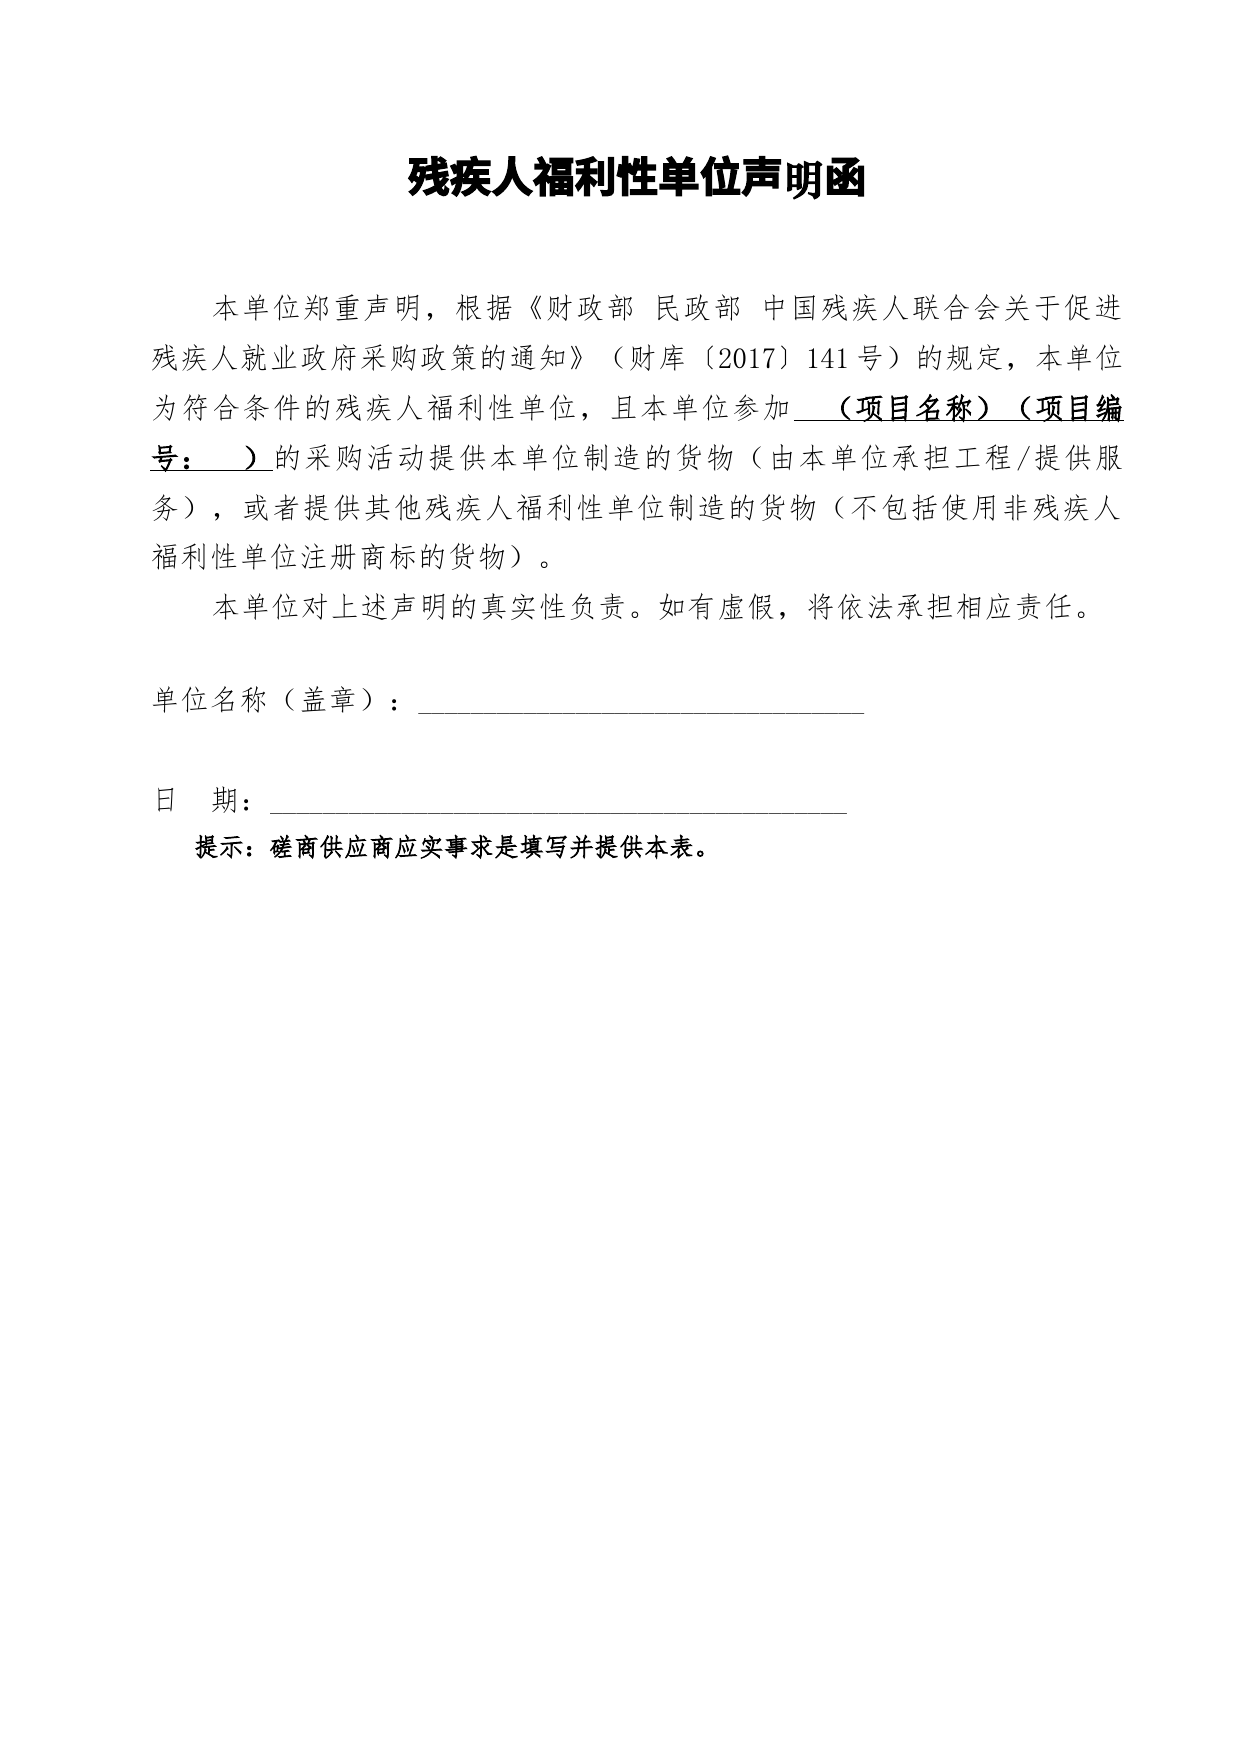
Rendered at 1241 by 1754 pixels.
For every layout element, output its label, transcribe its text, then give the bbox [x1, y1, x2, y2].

text 日 期：____________________________________________ [150, 781, 1124, 814]
text 提示：磋商供应商应实事求是填写并提供本表。 [150, 831, 1124, 859]
text 本单位郑重声明，根据《财政部 民政部 中国残疾人联合会关于促进残疾人就业政府采购政策的通知》（财库〔2017〕141号）的规定，本单位为符合条件的残疾人福利性单位，且本单位参加 （项目名称）（项目编号： ）的采购活动提供本单位制造的货物（由本单位承担工程/提供服务），或者提供其他残疾人福利性单位制造的货物（不包括使用非残疾人福利性单位注册商标的货物）。 [150, 290, 1124, 572]
text 单位名称（盖章）：__________________________________ [150, 681, 961, 714]
text 残疾人福利性单位声明函 [150, 150, 1124, 205]
text 本单位对上述声明的真实性负责。如有虚假，将依法承担相应责任。 [150, 588, 1124, 622]
